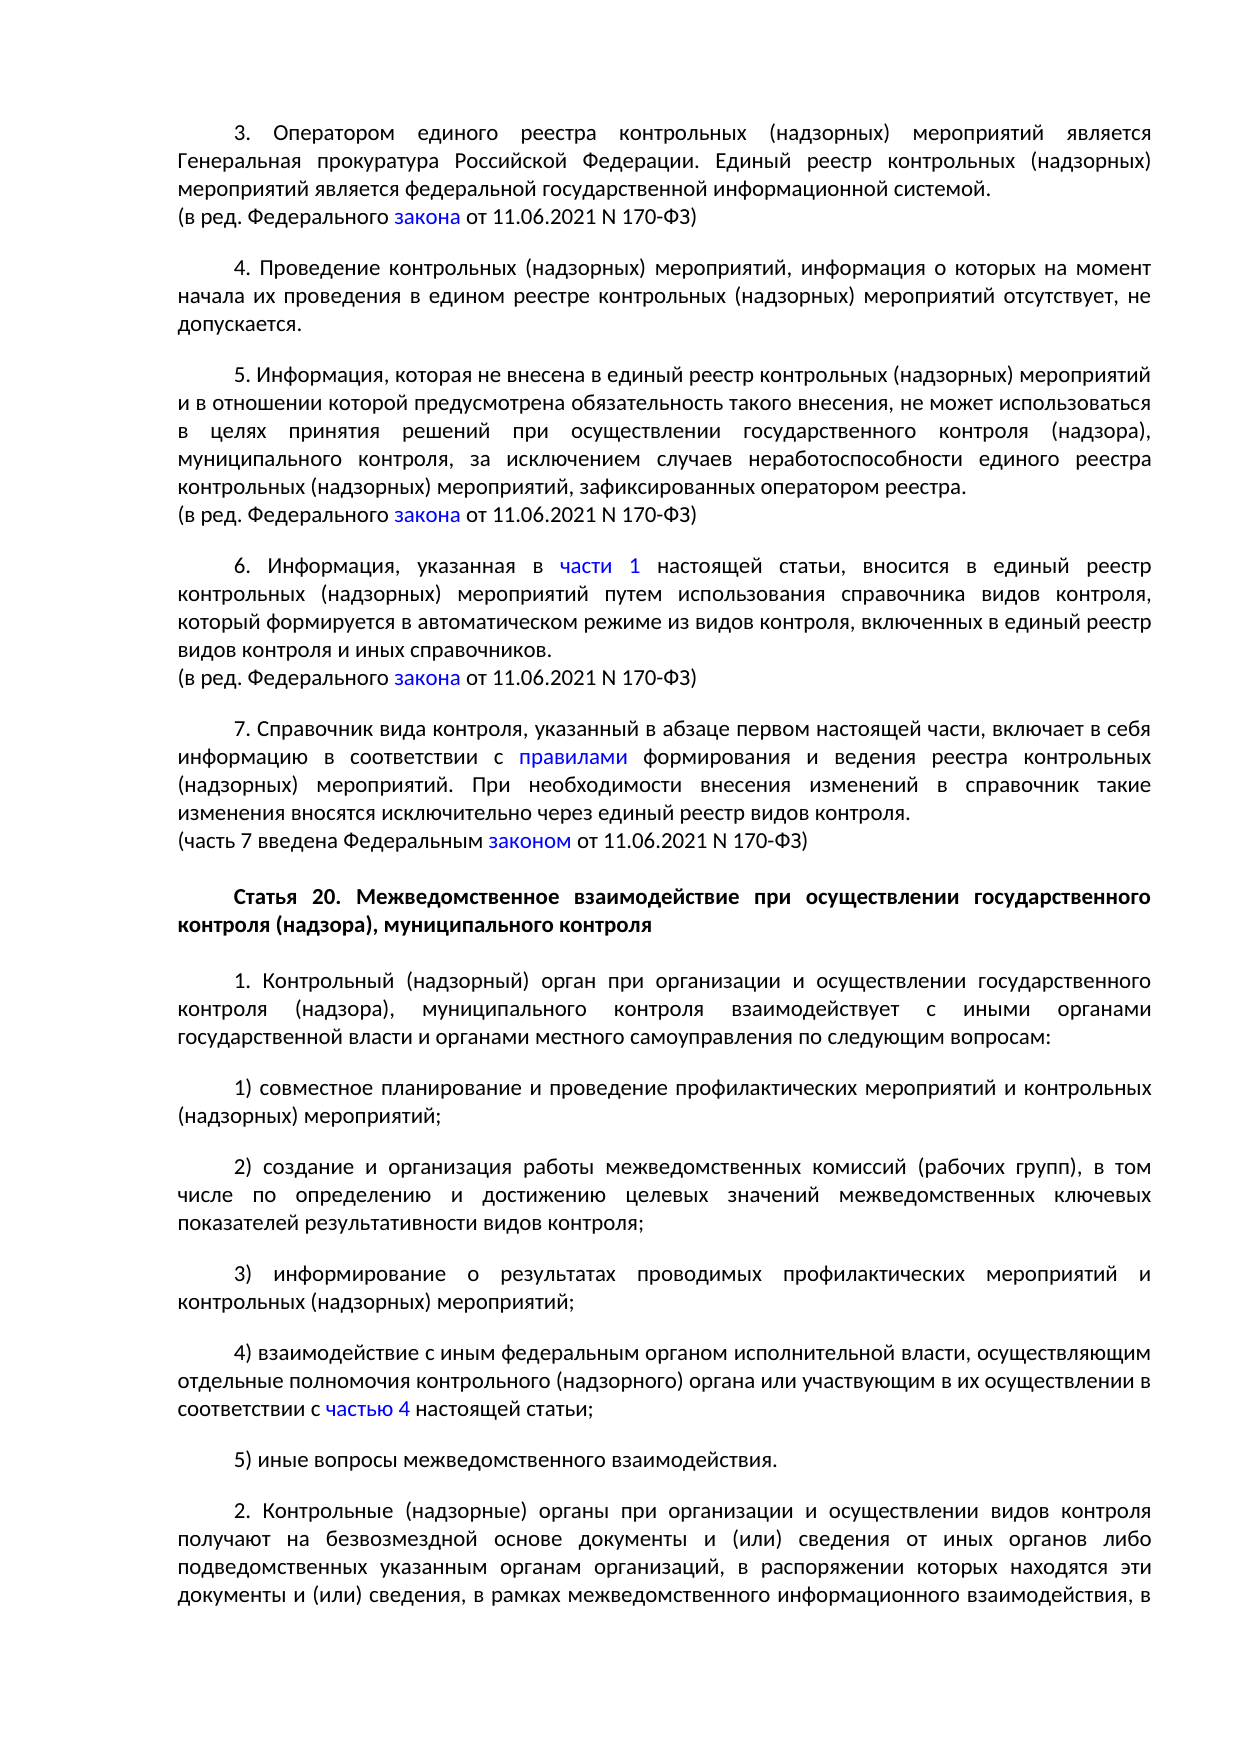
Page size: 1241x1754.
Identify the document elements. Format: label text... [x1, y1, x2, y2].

text 1. Контрольный (надзорный) орган при организации и осуществлении государственного контроля (надзора), муниципального контроля взаимодействует с иными органами государственной власти и органами местного самоуправления по следующим вопросам: [177, 966, 1152, 1050]
text 5) иные вопросы межведомственного взаимодействия. [177, 1445, 1152, 1473]
text 3. Оператором единого реестра контрольных (надзорных) мероприятий является Генеральная прокуратура Российской Федерации. Единый реестр контрольных (надзорных) мероприятий является федеральной государственной информационной системой. [177, 118, 1152, 202]
text 7. Справочник вида контроля, указанный в абзаце первом настоящей части, включает в себя информацию в соответствии с правилами формирования и ведения реестра контрольных (надзорных) мероприятий. При необходимости внесения изменений в справочник такие изменения вносятся исключительно через единый реестр видов контроля. [177, 714, 1152, 826]
text 2) создание и организация работы межведомственных комиссий (рабочих групп), в том числе по определению и достижению целевых значений межведомственных ключевых показателей результативности видов контроля; [177, 1152, 1152, 1236]
text 6. Информация, указанная в части 1 настоящей статьи, вносится в единый реестр контрольных (надзорных) мероприятий путем использования справочника видов контроля, который формируется в автоматическом режиме из видов контроля, включенных в единый реестр видов контроля и иных справочников. [177, 551, 1152, 663]
text 4) взаимодействие с иным федеральным органом исполнительной власти, осуществляющим отдельные полномочия контрольного (надзорного) органа или участвующим в их осуществлении в соответствии с частью 4 настоящей статьи; [177, 1338, 1152, 1422]
text (часть 7 введена Федеральным законом от 11.06.2021 N 170-ФЗ) [177, 826, 1152, 854]
title Статья 20. Межведомственное взаимодействие при осуществлении государственного контроля (надзора), муниципального контроля [177, 882, 1152, 938]
text 1) совместное планирование и проведение профилактических мероприятий и контрольных (надзорных) мероприятий; [177, 1073, 1152, 1129]
text 3) информирование о результатах проводимых профилактических мероприятий и контрольных (надзорных) мероприятий; [177, 1259, 1152, 1315]
text (в ред. Федерального закона от 11.06.2021 N 170-ФЗ) [177, 500, 1152, 528]
text (в ред. Федерального закона от 11.06.2021 N 170-ФЗ) [177, 663, 1152, 691]
text 5. Информация, которая не внесена в единый реестр контрольных (надзорных) мероприятий и в отношении которой предусмотрена обязательность такого внесения, не может использоваться в целях принятия решений при осуществлении государственного контроля (надзора), муниципального контроля, за исключением случаев неработоспособности единого реестра контрольных (надзорных) мероприятий, зафиксированных оператором реестра. [177, 360, 1152, 500]
text (в ред. Федерального закона от 11.06.2021 N 170-ФЗ) [177, 202, 1152, 230]
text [177, 1496, 1152, 1608]
text 4. Проведение контрольных (надзорных) мероприятий, информация о которых на момент начала их проведения в едином реестре контрольных (надзорных) мероприятий отсутствует, не допускается. [177, 253, 1152, 337]
